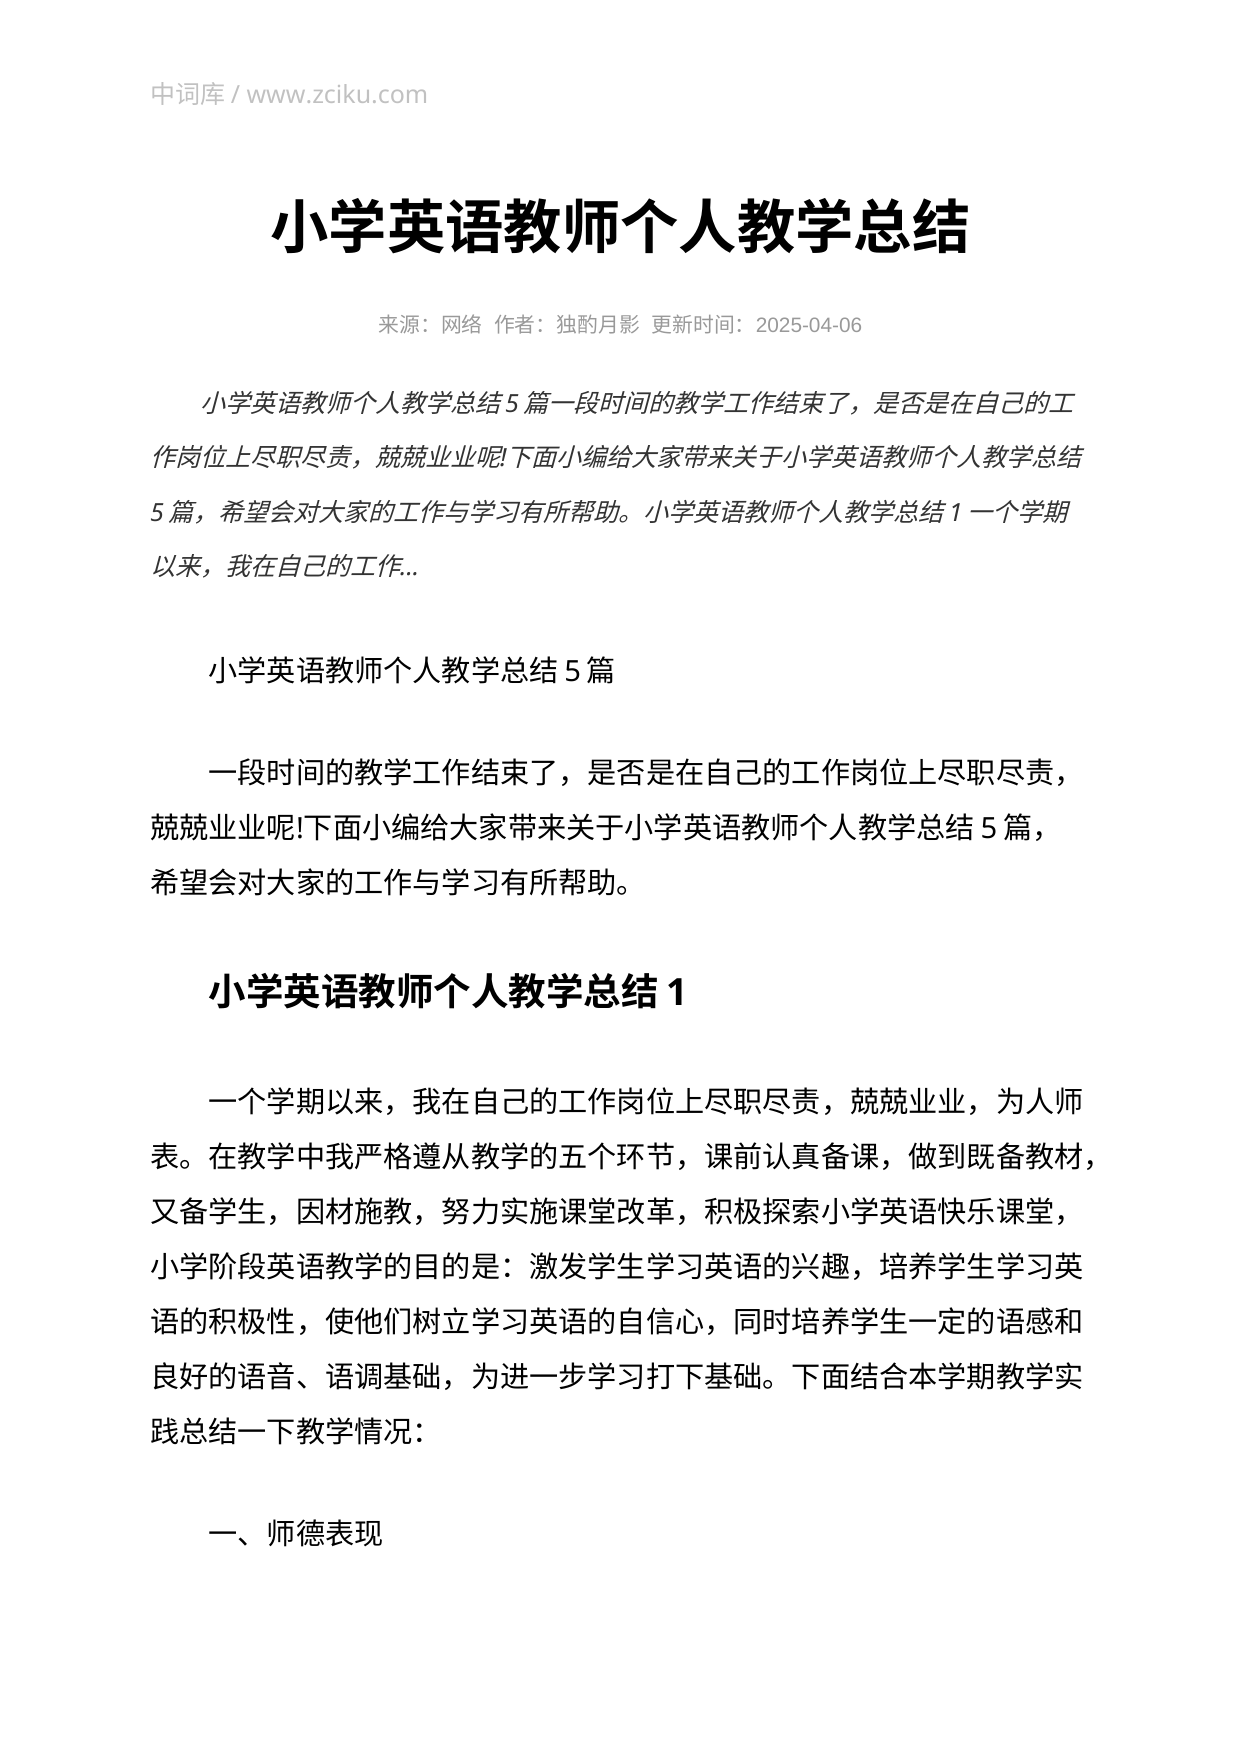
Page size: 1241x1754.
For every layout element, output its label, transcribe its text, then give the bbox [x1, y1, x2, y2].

text 来源：网络 作者：独酌月影 更新时间：2025-04-06 [150, 313, 1090, 337]
text 一个学期以来，我在自己的工作岗位上尽职尽责，兢兢业业，为人师表。在教学中我严格遵从教学的五个环节，课前认真备课，做到既备教材，又备学生，因材施教，努力实施课堂改革，积极探索小学英语快乐课堂，小学阶段英语教学的目的是：激发学生学习英语的兴趣，培养学生学习英语的积极性，使他们树立学习英语的自信心，同时培养学生一定的语感和良好的语音、语调基础，为进一步学习打下基础。下面结合本学期教学实践总结一下教学情况： [150, 1079, 1090, 1451]
text 一、师德表现 [150, 1510, 1090, 1552]
text 小学英语教师个人教学总结1 [150, 961, 1090, 1016]
text 小学英语教师个人教学总结5篇一段时间的教学工作结束了，是否是在自己的工作岗位上尽职尽责，兢兢业业呢!下面小编给大家带来关于小学英语教师个人教学总结5篇，希望会对大家的工作与学习有所帮助。小学英语教师个人教学总结1一个学期以来，我在自己的工作... [150, 383, 1090, 583]
subtitle 小学英语教师个人教学总结 [150, 181, 1090, 266]
text 小学英语教师个人教学总结5篇 [150, 648, 1090, 690]
text 一段时间的教学工作结束了，是否是在自己的工作岗位上尽职尽责，兢兢业业呢!下面小编给大家带来关于小学英语教师个人教学总结5篇，希望会对大家的工作与学习有所帮助。 [150, 750, 1090, 902]
